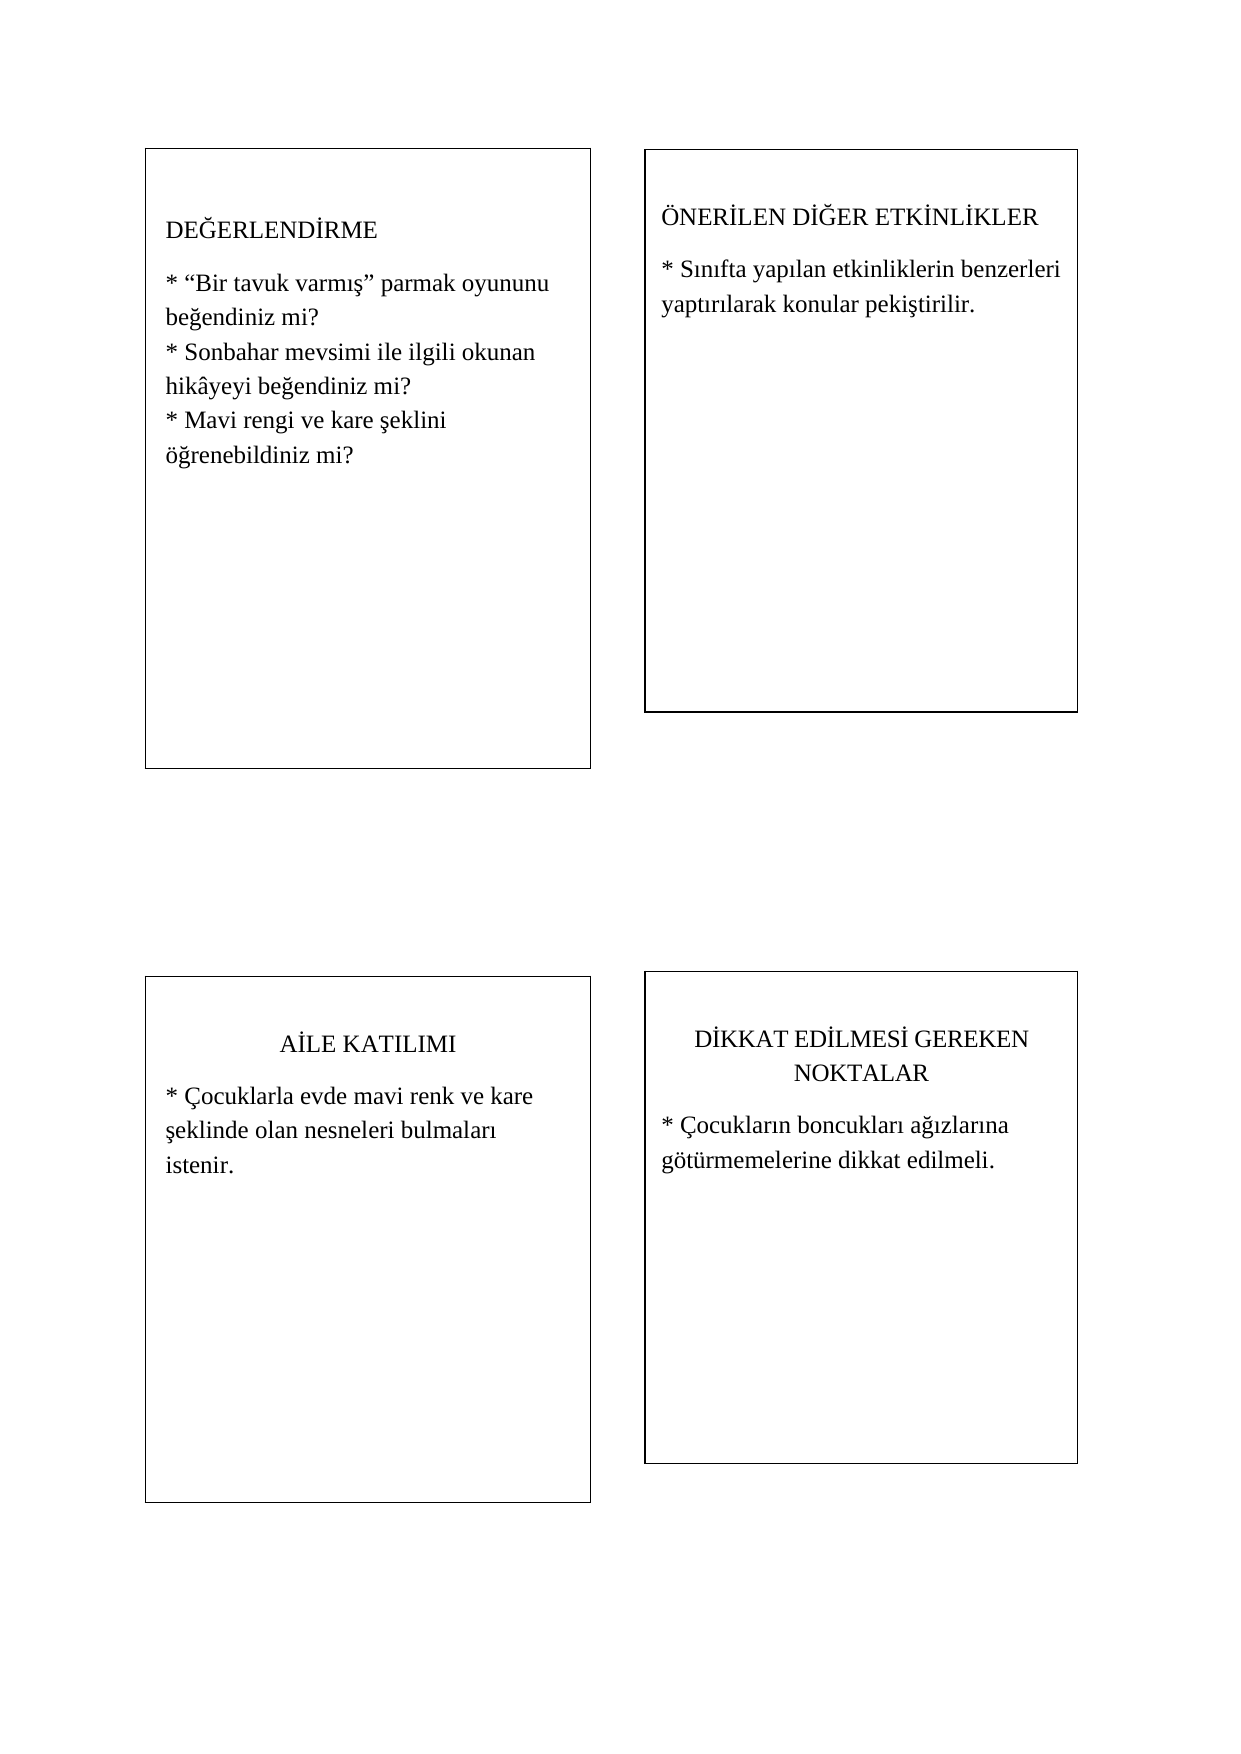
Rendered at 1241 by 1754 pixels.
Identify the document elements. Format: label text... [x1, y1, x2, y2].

table_header AİLE KATILIMI * Çocuklarla evde mavi renk ve kare şeklinde olan nesneleri bulmaları istenir. [146, 977, 590, 1502]
table_header ÖNERİLEN DİĞER ETKİNLİKLER * Sınıfta yapılan etkinliklerin benzerleri yaptırılarak konular pekiştirilir. [646, 150, 1077, 711]
table_cell DEĞERLENDİRME * “Bir tavuk varmış” parmak oyununu beğendiniz mi? * Sonbahar mevsimi ile ilgili okunan hikâyeyi beğendiniz mi? * Mavi rengi ve kare şeklini öğrenebildiniz mi? [146, 149, 590, 768]
table_header DİKKAT EDİLMESİ GEREKEN NOKTALAR * Çocukların boncukları ağızlarına götürmemelerine dikkat edilmeli. [646, 972, 1077, 1463]
